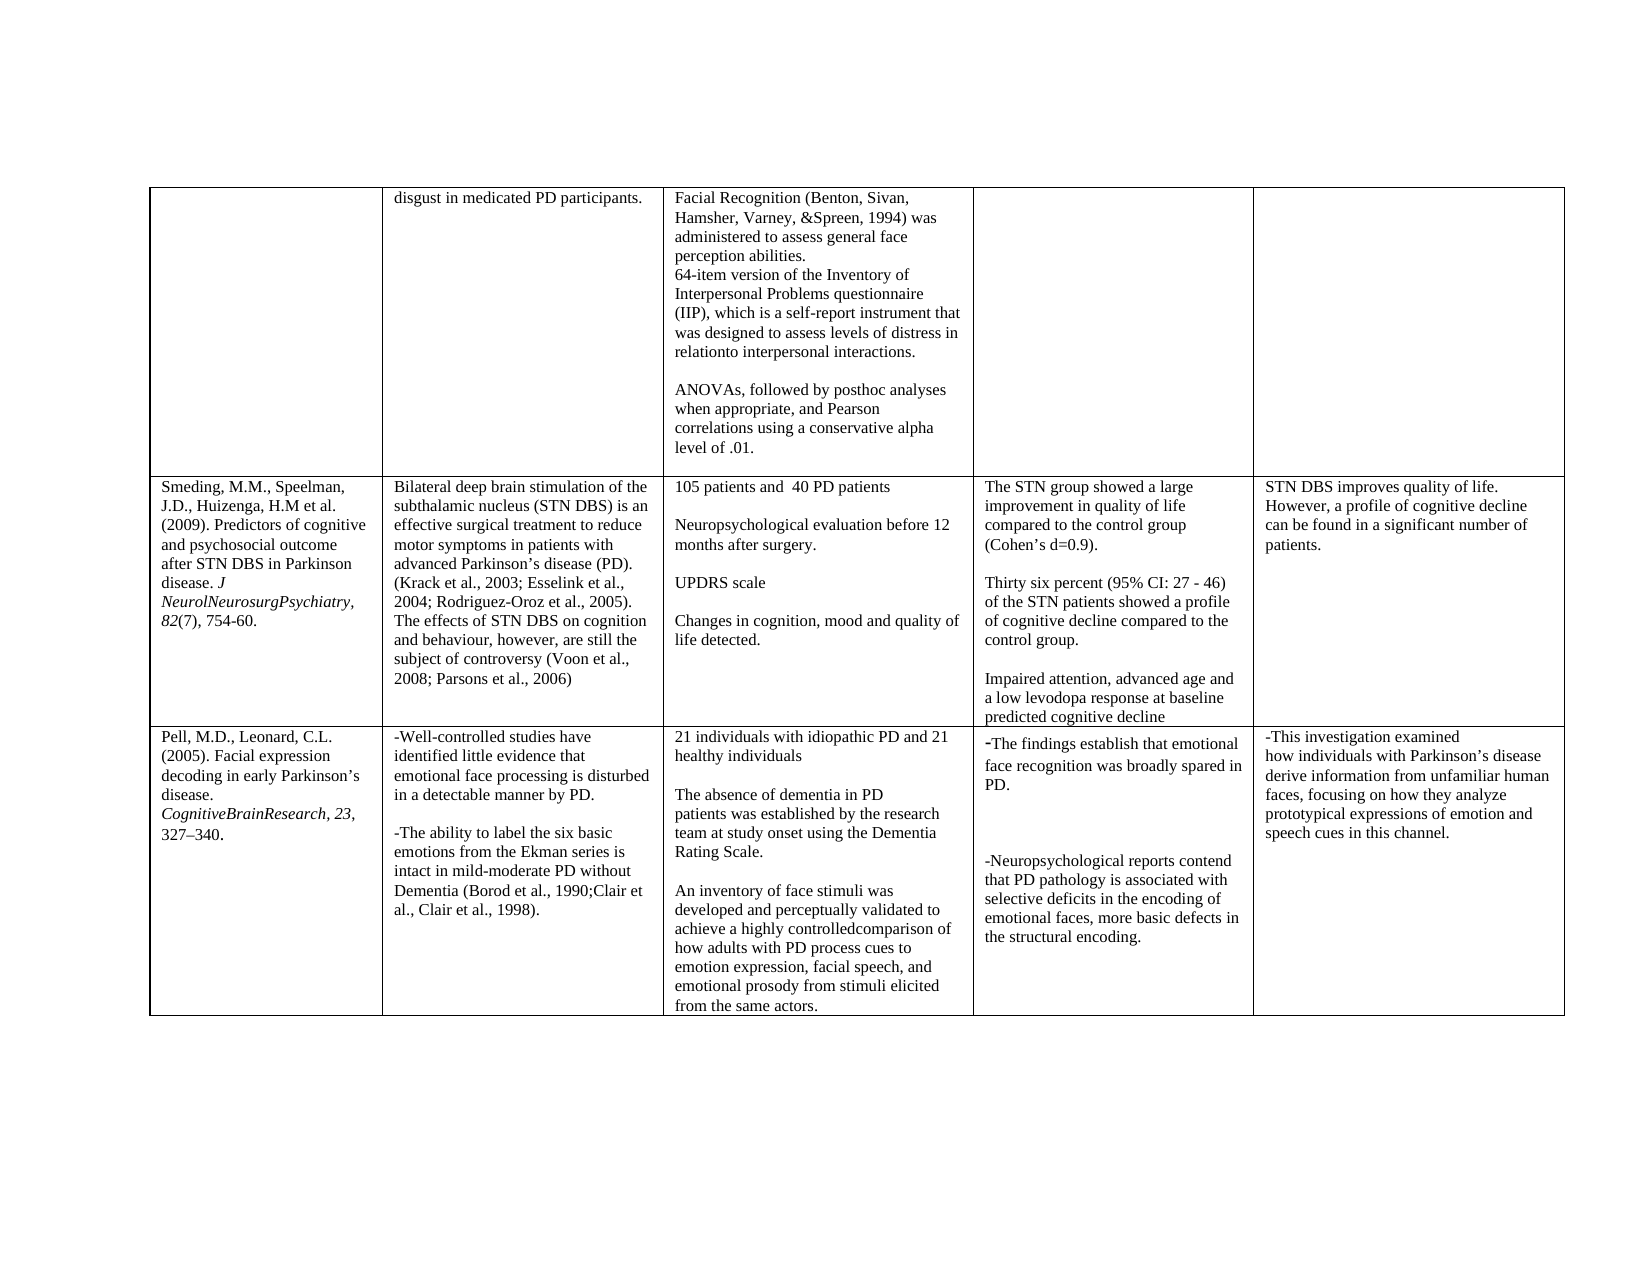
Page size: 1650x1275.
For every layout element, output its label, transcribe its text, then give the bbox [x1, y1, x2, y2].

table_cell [151, 188, 382, 476]
table_cell Pell, M.D., Leonard, C.L. (2005). Facial expression decoding in early Parkinson’s disease. CognitiveBrainResearch, 23, 327–340. [151, 727, 382, 1014]
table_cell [664, 188, 973, 476]
table_cell 21 individuals with idiopathic PD and 21 healthy individuals The absence of dementia in PD patients was established by the research team at study onset using the Dementia Rating Scale. An inventory of face stimuli was developed and perceptually validated to achieve a highly controlledcomparison of how adults with PD process cues to emotion expression, facial speech, and emotional prosody from stimuli elicited from the same actors. [664, 727, 973, 1014]
table_cell Bilateral deep brain stimulation of the subthalamic nucleus (STN DBS) is an effective surgical treatment to reduce motor symptoms in patients with advanced Parkinson’s disease (PD).(Krack et al., 2003; Esselink et al., 2004; Rodriguez-Oroz et al., 2005). The effects of STN DBS on cognition and behaviour, however, are still the subject of controversy (Voon et al., 2008; Parsons et al., 2006) [383, 477, 663, 726]
table_cell Smeding, M.M., Speelman, J.D., Huizenga, H.M et al. (2009). Predictors of cognitive and psychosocial outcome after STN DBS in Parkinson disease. J NeurolNeurosurgPsychiatry, 82(7), 754-60. [151, 477, 382, 726]
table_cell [1254, 188, 1564, 476]
table_cell The STN group showed a large improvement in quality of life compared to the control group (Cohen’s d=0.9). Thirty six percent (95% CI: 27 - 46) of the STN patients showed a profile of cognitive decline compared to the control group. Impaired attention, advanced age and a low levodopa response at baseline predicted cognitive decline [974, 477, 1253, 726]
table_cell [383, 188, 663, 476]
table_cell -Well-controlled studies have identified little evidence that emotional face processing is disturbed in a detectable manner by PD. -The ability to label the six basic emotions from the Ekman series is intact in mild-moderate PD without Dementia (Borod et al., 1990;Clair et al., Clair et al., 1998). [383, 727, 663, 1014]
table_cell STN DBS improves quality of life. However, a profile of cognitive decline can be found in a significant number of patients. [1254, 477, 1564, 726]
table_cell 105 patients and 40 PD patients Neuropsychological evaluation before 12 months after surgery. UPDRS scale Changes in cognition, mood and quality of life detected. [664, 477, 973, 726]
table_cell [974, 188, 1253, 476]
table_cell -The findings establish that emotional face recognition was broadly spared in PD. -Neuropsychological reports contend that PD pathology is associated with selective deficits in the encoding of emotional faces, more basic defects in the structural encoding. [974, 727, 1253, 1014]
table_cell -This investigation examined how individuals with Parkinson’s disease derive information from unfamiliar human faces, focusing on how they analyze prototypical expressions of emotion and speech cues in this channel. [1254, 727, 1564, 1014]
